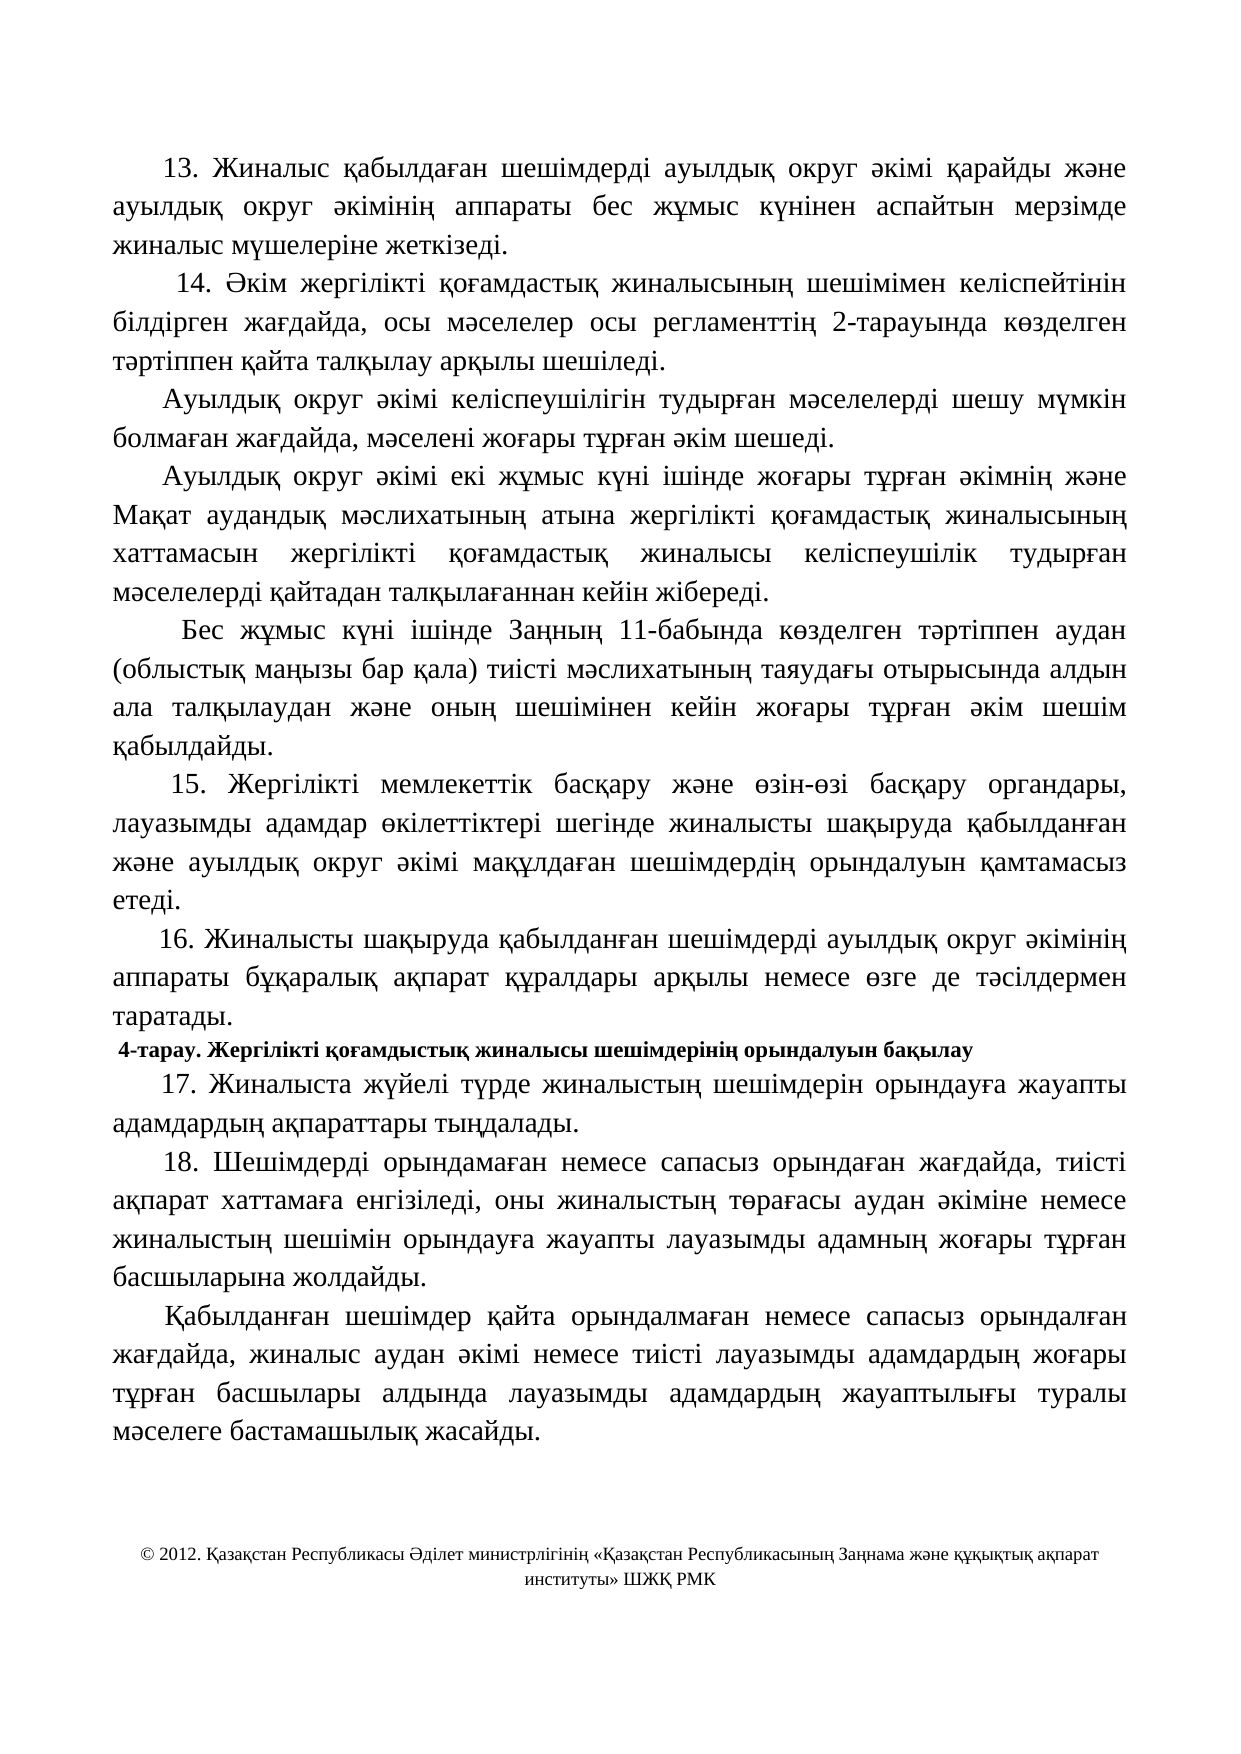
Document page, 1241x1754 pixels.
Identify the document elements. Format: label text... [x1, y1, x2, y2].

text 17. Жиналыста жүйелі түрде жиналыстың шешімдерін орындауға жауапты адамдардың ақпараттары тыңдалады. [112, 1067, 1128, 1139]
text © 2012. Қазақстан Республикасы Әділет министрлігінің «Қазақстан Республикасының Заңнама және құқықтық ақпарат институты» ШЖҚ РМК [112, 1543, 1128, 1589]
text Қабылданған шешімдер қайта орындалмаған немесе сапасыз орындалған жағдайда, жиналыс аудан әкімі немесе тиісті лауазымды адамдардың жоғары тұрған басшылары алдында лауазымды адамдардың жауаптылығы туралы мәселеге бастамашылық жасайды. [112, 1298, 1128, 1447]
text 14. Әкім жергілікті қоғамдастық жиналысының шешімімен келіспейтінін білдірген жағдайда, осы мәселелер осы регламенттің 2-тарауында көзделген тәртіппен қайта талқылау арқылы шешіледі. [112, 266, 1128, 376]
text 13. Жиналыс қабылдаған шешімдерді ауылдық округ әкімі қарайды және ауылдық округ әкімінің аппараты бес жұмыс күнінен аспайтын мерзімде жиналыс мүшелеріне жеткізеді. [112, 150, 1128, 261]
text 4-тарау. Жергілікті қоғамдыстық жиналысы шешімдерінің орындалуын бақылау [112, 1036, 1128, 1063]
text 15. Жергілікті мемлекеттік басқару және өзін-өзі басқару органдары, лауазымды адамдар өкілеттіктері шегінде жиналысты шақыруда қабылданған және ауылдық округ әкімі мақұлдаған шешімдердің орындалуын қамтамасыз етеді. [112, 767, 1128, 916]
text 16. Жиналысты шақыруда қабылданған шешімдерді ауылдық округ әкімінің аппараты бұқаралық ақпарат құралдары арқылы немесе өзге де тәсілдермен таратады. [112, 921, 1128, 1031]
text Бес жұмыс күні ішінде Заңның 11-бабында көзделген тәртіппен аудан (облыстық маңызы бар қала) тиісті мәслихатының таяудағы отырысында алдын ала талқылаудан және оның шешімінен кейін жоғары тұрған әкім шешім қабылдайды. [112, 612, 1128, 762]
text 18. Шешімдерді орындамаған немесе сапасыз орындаған жағдайда, тиісті ақпарат хаттамаға енгізіледі, оны жиналыстың төрағасы аудан әкіміне немесе жиналыстың шешімін орындауға жауапты лауазымды адамның жоғары тұрған басшыларына жолдайды. [112, 1144, 1128, 1293]
text Ауылдық округ әкімі екі жұмыс күні ішінде жоғары тұрған әкімнің және Мақат аудандық мәслихатының атына жергілікті қоғамдастық жиналысының хаттамасын жергілікті қоғамдастық жиналысы келіспеушілік тудырған мәселелерді қайтадан талқылағаннан кейін жібереді. [112, 458, 1128, 607]
text Ауылдық округ әкімі келіспеушілігін тудырған мәселелерді шешу мүмкін болмаған жағдайда, мәселені жоғары тұрған әкім шешеді. [112, 381, 1128, 453]
